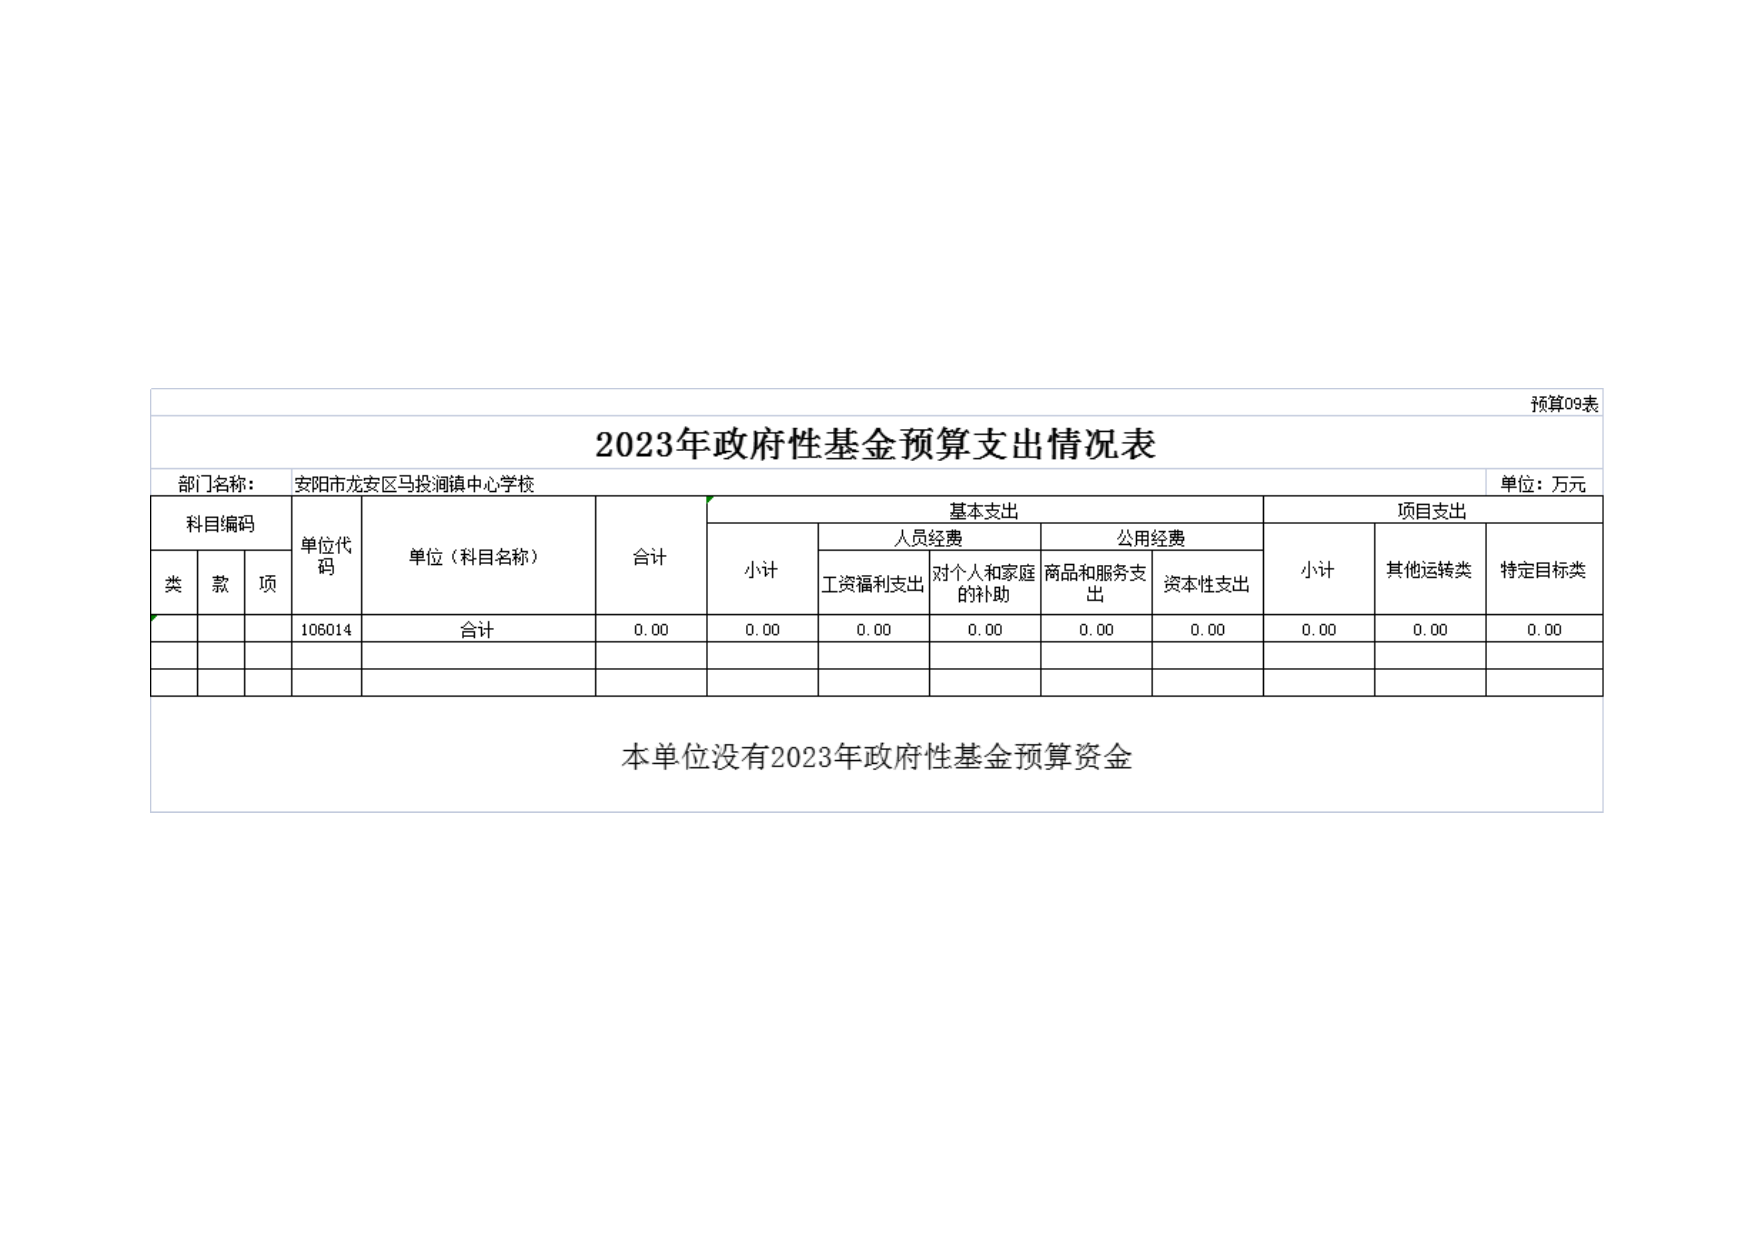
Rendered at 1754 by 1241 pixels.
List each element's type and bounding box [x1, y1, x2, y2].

picture [150, 388, 1604, 813]
